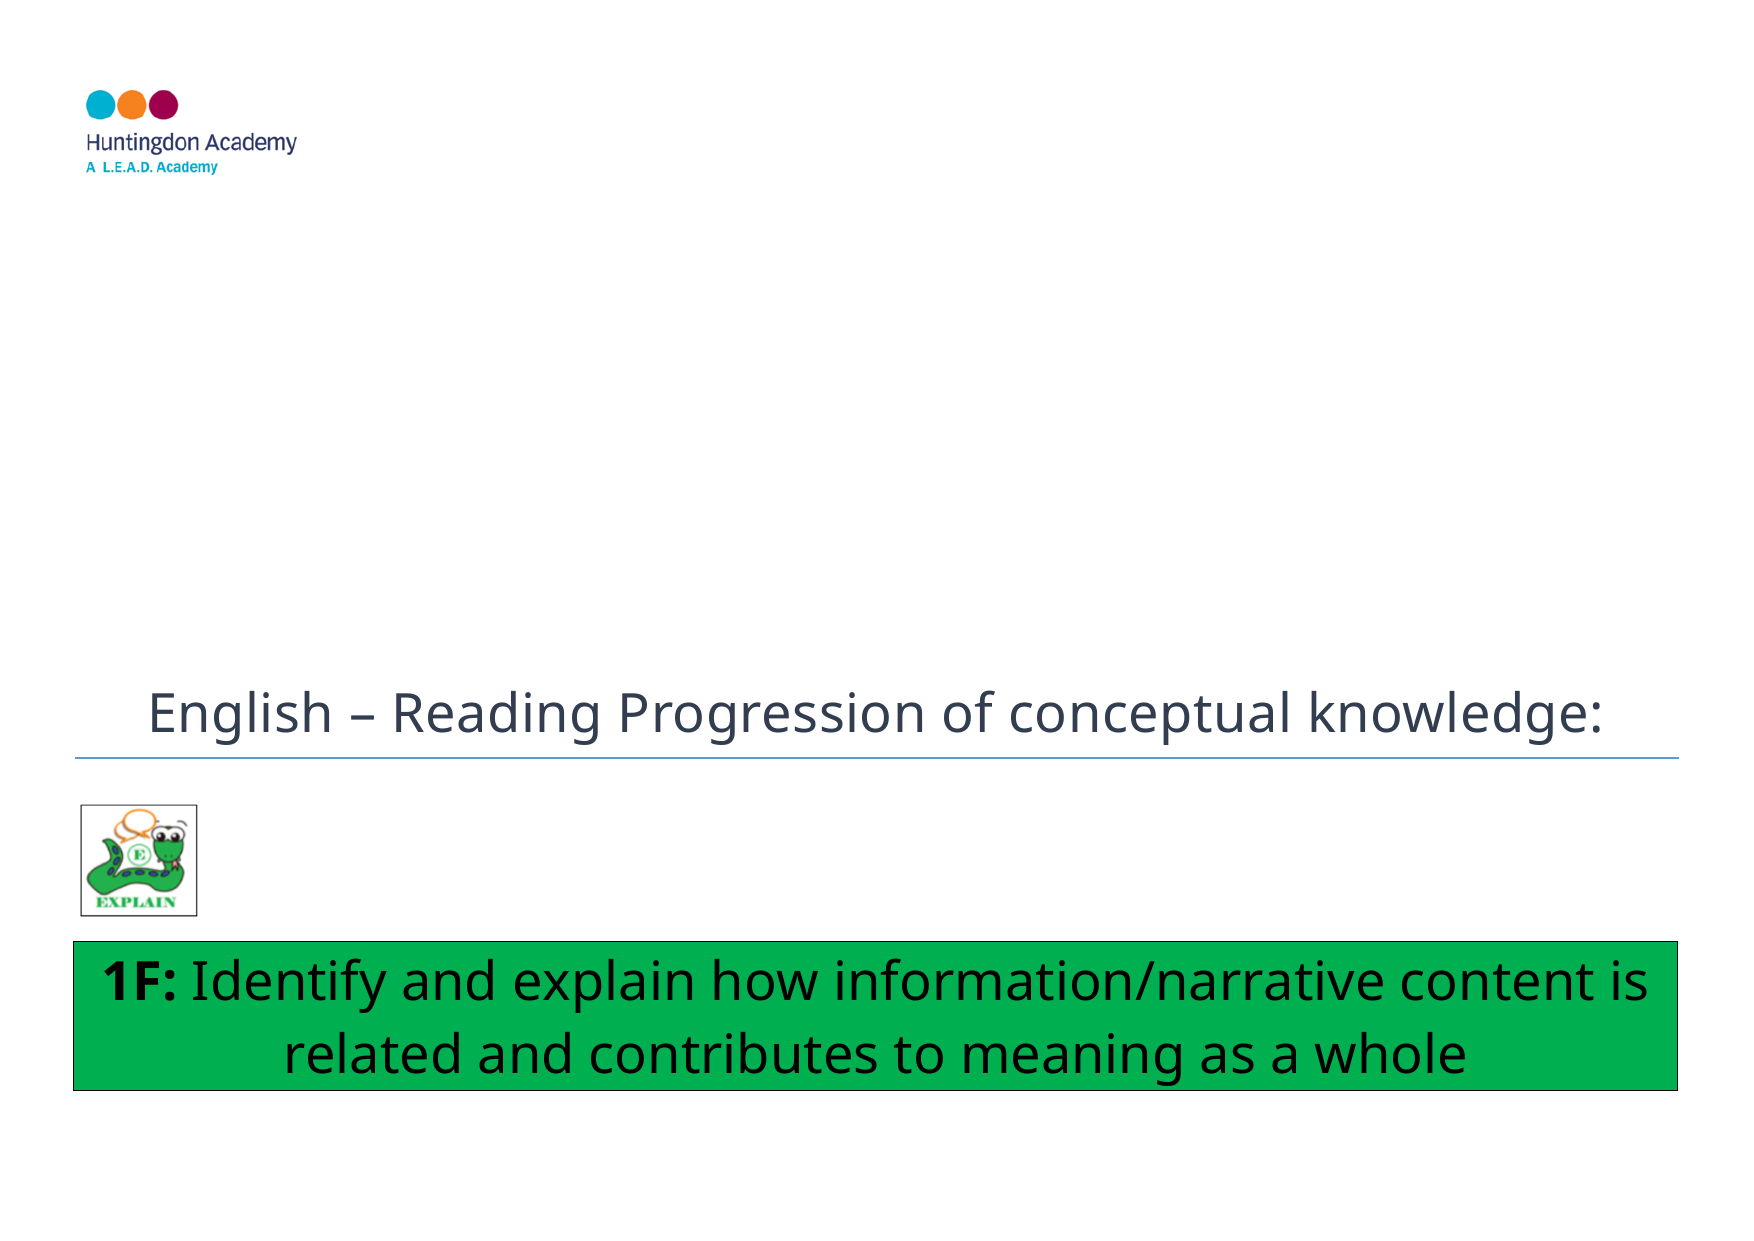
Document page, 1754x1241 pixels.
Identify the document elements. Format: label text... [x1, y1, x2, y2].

title English – Reading Progression of conceptual knowledge: [75, 675, 1679, 757]
picture [75, 74, 304, 187]
table_header 1F: Identify and explain how information/narrative content is related and contributes to meaning as a whole [74, 942, 1677, 1090]
picture [75, 790, 204, 923]
